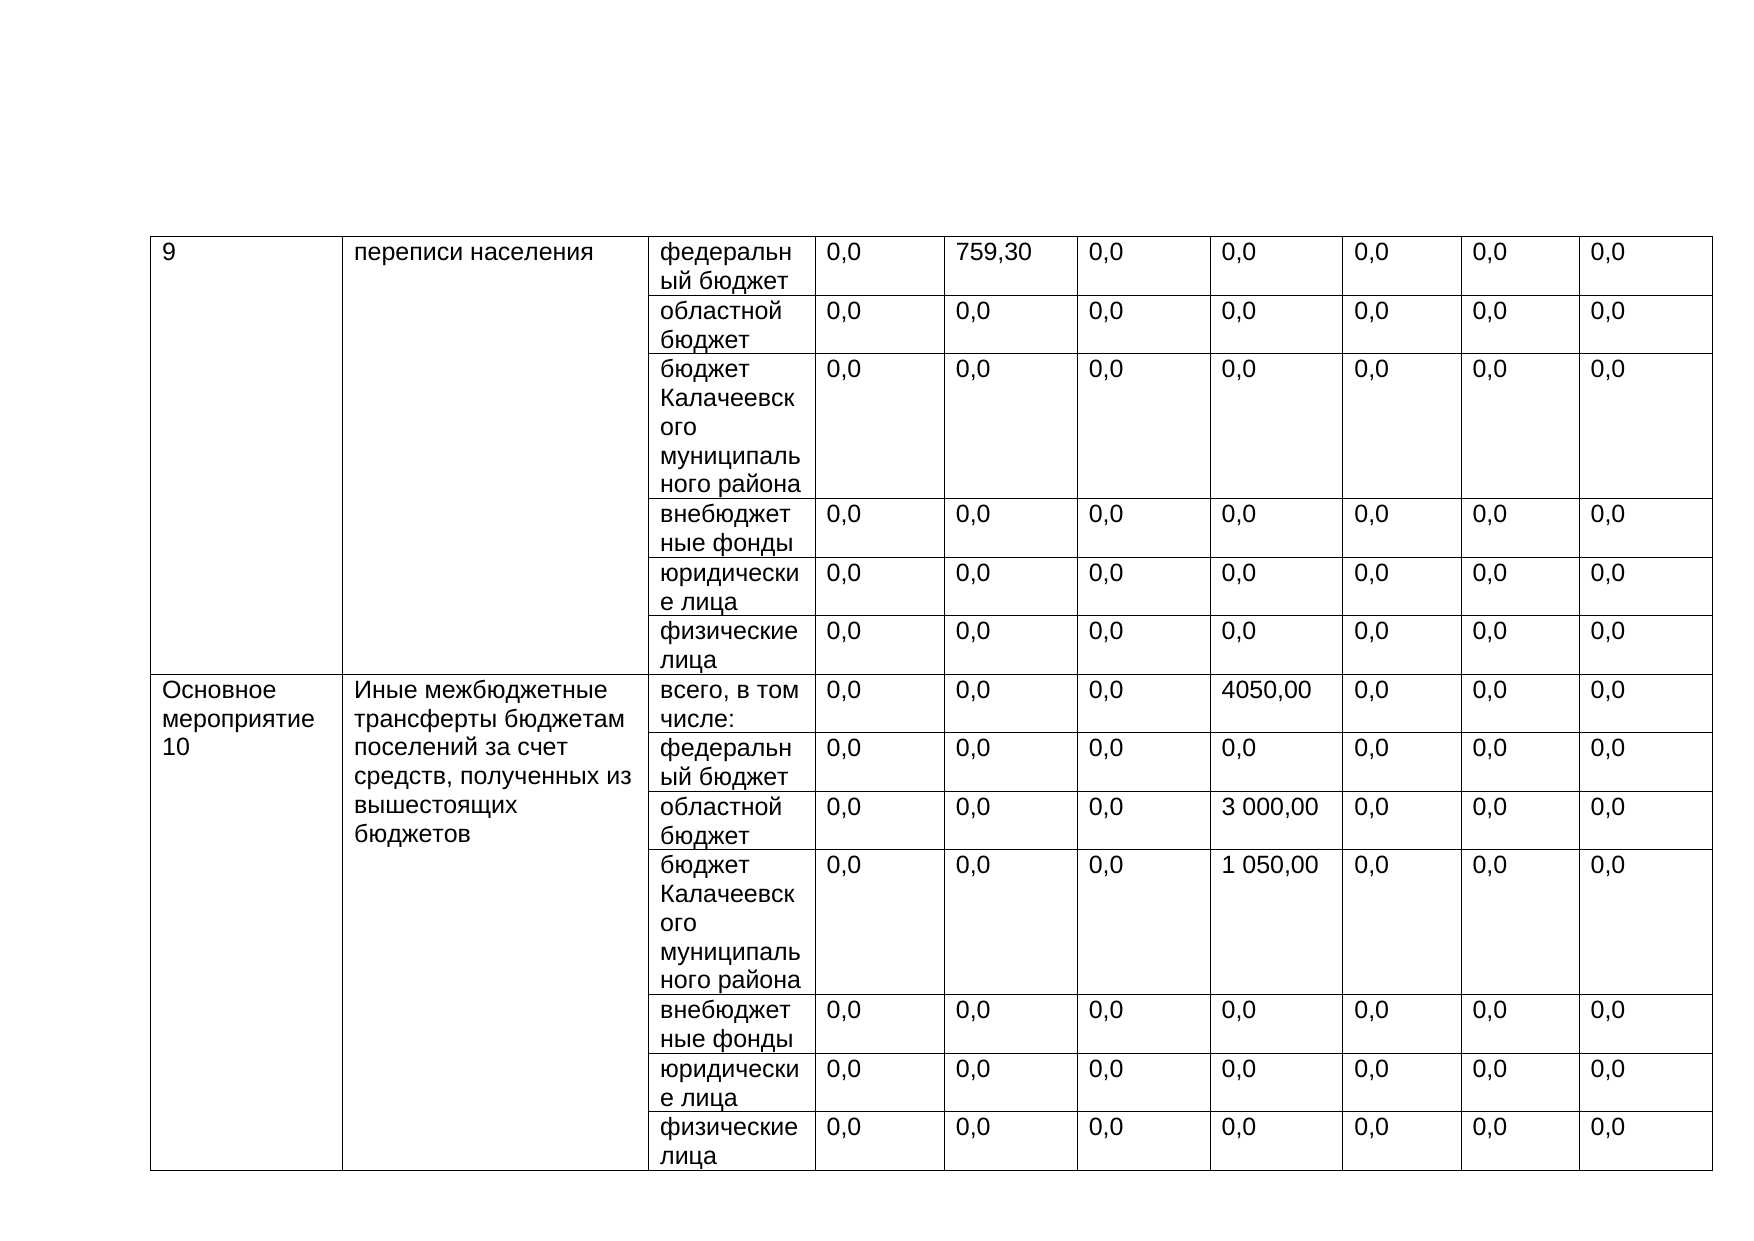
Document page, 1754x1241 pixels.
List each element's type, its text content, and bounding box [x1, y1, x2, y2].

table_cell 0,0 [1078, 296, 1210, 353]
table_cell 0,0 [1211, 296, 1342, 353]
table_cell 0,0 [1462, 558, 1579, 615]
table_cell 0,0 [1462, 792, 1579, 849]
table_cell 0,0 [816, 499, 944, 557]
table_cell 0,0 [1078, 499, 1210, 557]
table_cell физические лица [649, 616, 815, 674]
table_cell 0,0 [1211, 237, 1342, 295]
table_cell областной бюджет [649, 792, 815, 849]
table_cell 0,0 [1462, 995, 1579, 1053]
table_cell 0,0 [816, 237, 944, 295]
table_cell 0,0 [1462, 499, 1579, 557]
table_cell 0,0 [1078, 237, 1210, 295]
table_cell 0,0 [816, 1112, 944, 1170]
table_cell 0,0 [1580, 1112, 1712, 1170]
table_cell 0,0 [1078, 558, 1210, 615]
table_cell 0,0 [945, 558, 1077, 615]
table_cell 0,0 [1211, 354, 1342, 498]
table_cell 3 000,00 [1211, 792, 1342, 849]
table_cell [151, 237, 342, 674]
table_cell 0,0 [945, 995, 1077, 1053]
table_cell 0,0 [1462, 237, 1579, 295]
table_cell 0,0 [1580, 354, 1712, 498]
table_cell 0,0 [816, 675, 944, 732]
table_cell 759,30 [945, 237, 1077, 295]
table_cell 0,0 [945, 792, 1077, 849]
table_cell 0,0 [945, 733, 1077, 791]
table_cell 0,0 [1078, 616, 1210, 674]
table_cell 0,0 [1580, 296, 1712, 353]
table_cell юридические лица [649, 558, 815, 615]
table_cell 0,0 [945, 616, 1077, 674]
table_cell бюджет Калачеевского муниципального района [649, 850, 815, 994]
table_cell Иные межбюджетные трансферты бюджетам поселений за счет средств, полученных из вышестоящих бюджетов [343, 675, 648, 1170]
table_cell 0,0 [1343, 499, 1461, 557]
table_cell 0,0 [1580, 792, 1712, 849]
table_cell 0,0 [1211, 558, 1342, 615]
table_cell 0,0 [1211, 1054, 1342, 1111]
table_cell 0,0 [1580, 616, 1712, 674]
table_cell федеральный бюджет [649, 733, 815, 791]
table_cell 0,0 [1462, 675, 1579, 732]
table_cell 0,0 [1078, 792, 1210, 849]
table_cell 0,0 [816, 296, 944, 353]
table_cell 0,0 [1580, 237, 1712, 295]
table_cell 0,0 [1462, 354, 1579, 498]
table_cell 0,0 [945, 850, 1077, 994]
table_cell 0,0 [1078, 733, 1210, 791]
table_cell 0,0 [1343, 1112, 1461, 1170]
table_cell 0,0 [816, 558, 944, 615]
table_cell 0,0 [1462, 1112, 1579, 1170]
table_cell 0,0 [816, 1054, 944, 1111]
table_cell 0,0 [1580, 733, 1712, 791]
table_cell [343, 237, 648, 674]
table_cell 0,0 [1078, 675, 1210, 732]
table_cell 0,0 [816, 995, 944, 1053]
table_cell 0,0 [1078, 850, 1210, 994]
table_cell 0,0 [816, 850, 944, 994]
table_cell бюджет Калачеевского муниципального района [649, 354, 815, 498]
table_cell физические лица [649, 1112, 815, 1170]
table_cell 0,0 [1462, 850, 1579, 994]
table_cell 0,0 [1211, 499, 1342, 557]
table_cell 0,0 [1343, 354, 1461, 498]
table_cell юридические лица [649, 1054, 815, 1111]
table_cell 0,0 [1343, 792, 1461, 849]
table_cell 0,0 [816, 792, 944, 849]
table_cell 0,0 [945, 1112, 1077, 1170]
table_cell 0,0 [816, 616, 944, 674]
table_cell 0,0 [1211, 1112, 1342, 1170]
table_cell 0,0 [1078, 354, 1210, 498]
table_cell 0,0 [1580, 558, 1712, 615]
table_cell 0,0 [1580, 995, 1712, 1053]
table_cell федеральный бюджет [649, 237, 815, 295]
table_cell 0,0 [945, 296, 1077, 353]
table_cell 0,0 [1462, 1054, 1579, 1111]
table_cell Основное мероприятие 10 [151, 675, 342, 1170]
table_cell всего, в том числе: [649, 675, 815, 732]
table_cell областной бюджет [649, 296, 815, 353]
table_cell 0,0 [1343, 675, 1461, 732]
table_cell 0,0 [1580, 1054, 1712, 1111]
table_cell 0,0 [945, 354, 1077, 498]
table_cell 0,0 [1078, 995, 1210, 1053]
table_cell 0,0 [1343, 995, 1461, 1053]
table_cell внебюджетные фонды [649, 499, 815, 557]
table_cell 0,0 [1211, 616, 1342, 674]
table_cell 0,0 [1343, 558, 1461, 615]
table_cell 1 050,00 [1211, 850, 1342, 994]
table_cell 0,0 [1211, 995, 1342, 1053]
table_cell 0,0 [1211, 733, 1342, 791]
table_cell 0,0 [1343, 733, 1461, 791]
table_cell 4050,00 [1211, 675, 1342, 732]
table_cell 0,0 [816, 354, 944, 498]
table_cell 0,0 [945, 675, 1077, 732]
table_cell 0,0 [1462, 616, 1579, 674]
table_cell 0,0 [1462, 733, 1579, 791]
table_cell 0,0 [945, 1054, 1077, 1111]
table_cell 0,0 [945, 499, 1077, 557]
table_cell 0,0 [1343, 1054, 1461, 1111]
table_cell 0,0 [1343, 237, 1461, 295]
table_cell 0,0 [1580, 675, 1712, 732]
table_cell 0,0 [816, 733, 944, 791]
table_cell 0,0 [1078, 1112, 1210, 1170]
table_cell 0,0 [1462, 296, 1579, 353]
table_cell 0,0 [1343, 850, 1461, 994]
table_cell 0,0 [1580, 850, 1712, 994]
table_cell внебюджетные фонды [649, 995, 815, 1053]
table_cell 0,0 [1078, 1054, 1210, 1111]
table_cell 0,0 [1343, 296, 1461, 353]
table_cell 0,0 [1343, 616, 1461, 674]
table_cell 0,0 [1580, 499, 1712, 557]
